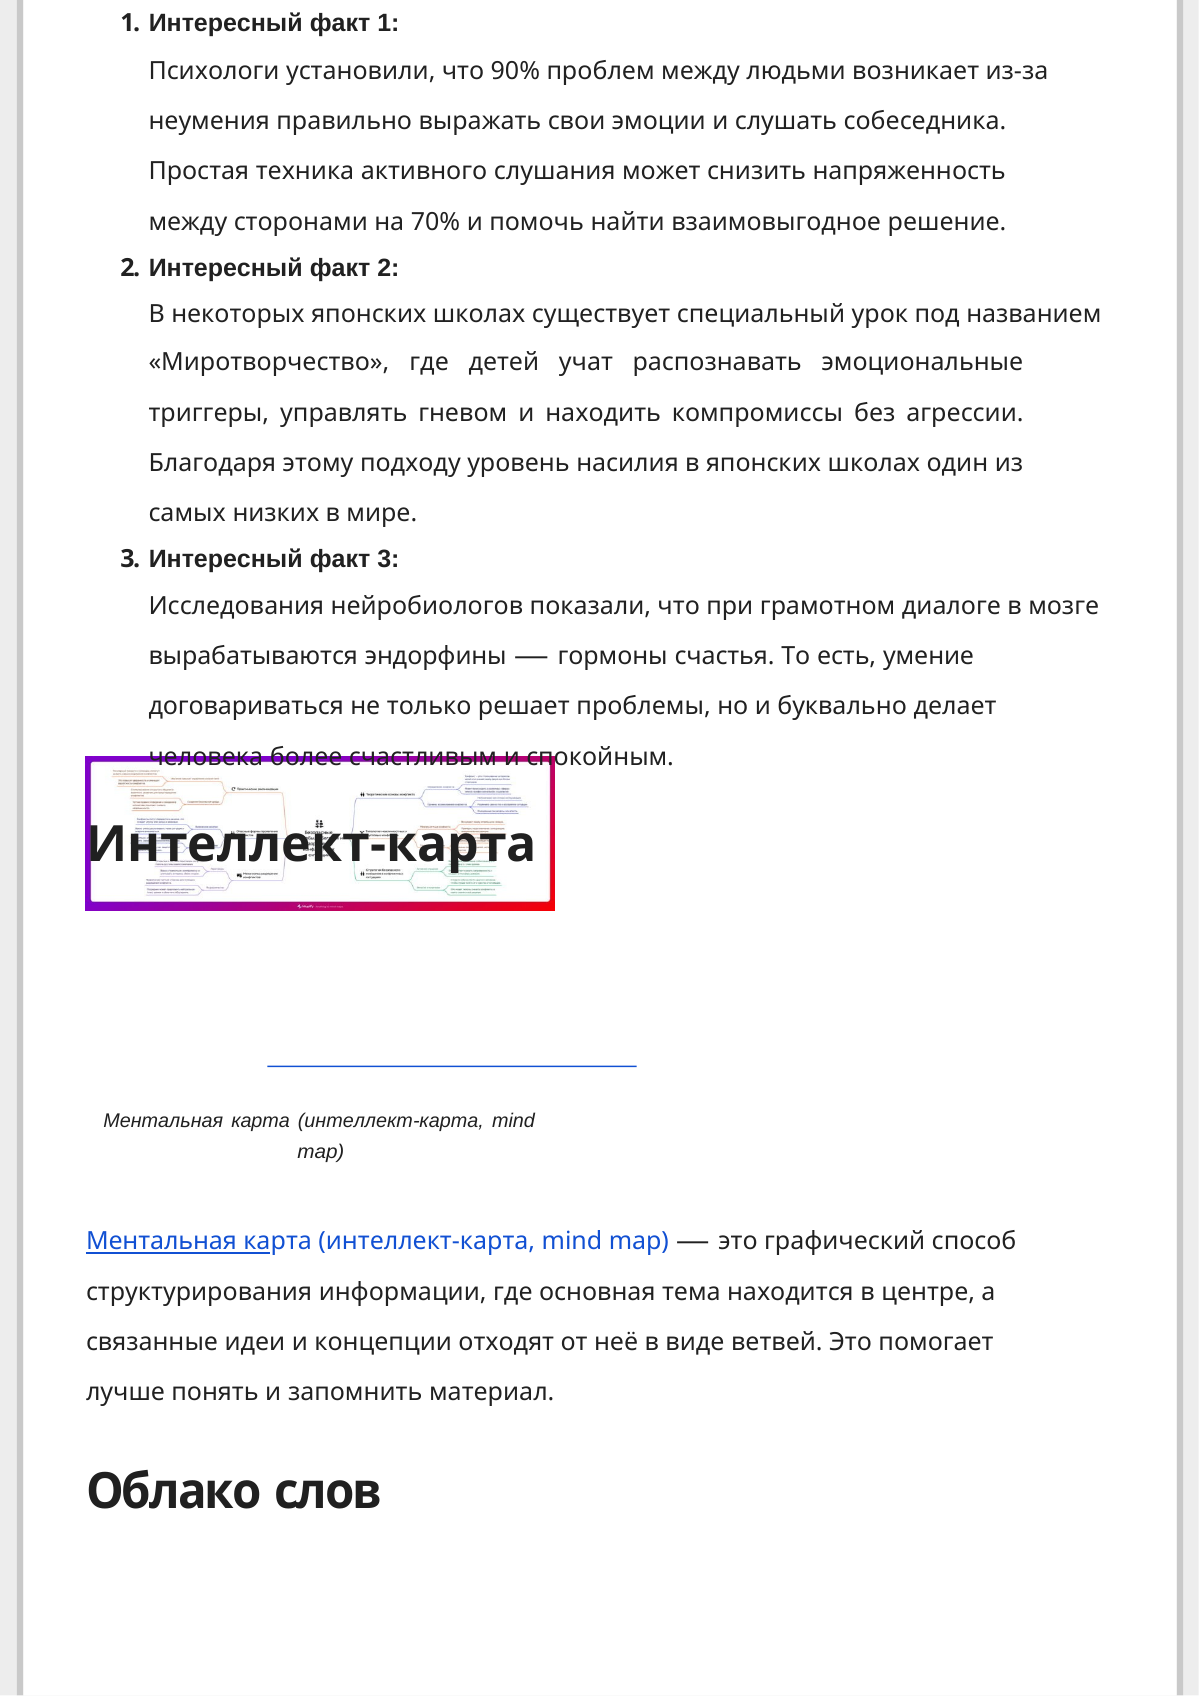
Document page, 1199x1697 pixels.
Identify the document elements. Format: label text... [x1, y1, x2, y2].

subtitle Облако слов [86, 1455, 1199, 1523]
text Ментальная карта (интеллект-карта, mind map) — это графический способ структурирования информации, где основная тема находится в центре, а связанные идеи и концепции отходят от неё в виде ветвей. Это помогает лучше понять и запомнить материал. [86, 1223, 1073, 1408]
text Ментальная карта (интеллект-карта, mind map) [103, 1109, 579, 1163]
text В некоторых японских школах существует специальный урок под названием [148, 296, 1199, 330]
subtitle Интересный факт 1: [120, 4, 1199, 38]
subtitle Интересный факт 2: [120, 254, 1199, 282]
text «Миротворчество», где детей учат распознавать эмоциональные триггеры, управлять гневом и находить компромиссы без агрессии. Благодаря этому подходу уровень насилия в японских школах один из самых низких в мире. [148, 344, 1023, 529]
subtitle Интересный факт 3: [120, 545, 1199, 573]
subtitle Интеллект-карта [86, 808, 1199, 877]
text Исследования нейробиологов показали, что при грамотном диалоге в мозге вырабатываются эндорфины — гормоны счастья. То есть, умение договариваться не только решает проблемы, но и буквально делает человека более счастливым и спокойным. [148, 587, 1113, 772]
picture [85, 756, 555, 911]
text Психологи установили, что 90% проблем между людьми возникает из-за неумения правильно выражать свои эмоции и слушать собеседника. Простая техника активного слушания может снизить напряженность между сторонами на 70% и помочь найти взаимовыгодное решение. [148, 52, 1089, 237]
